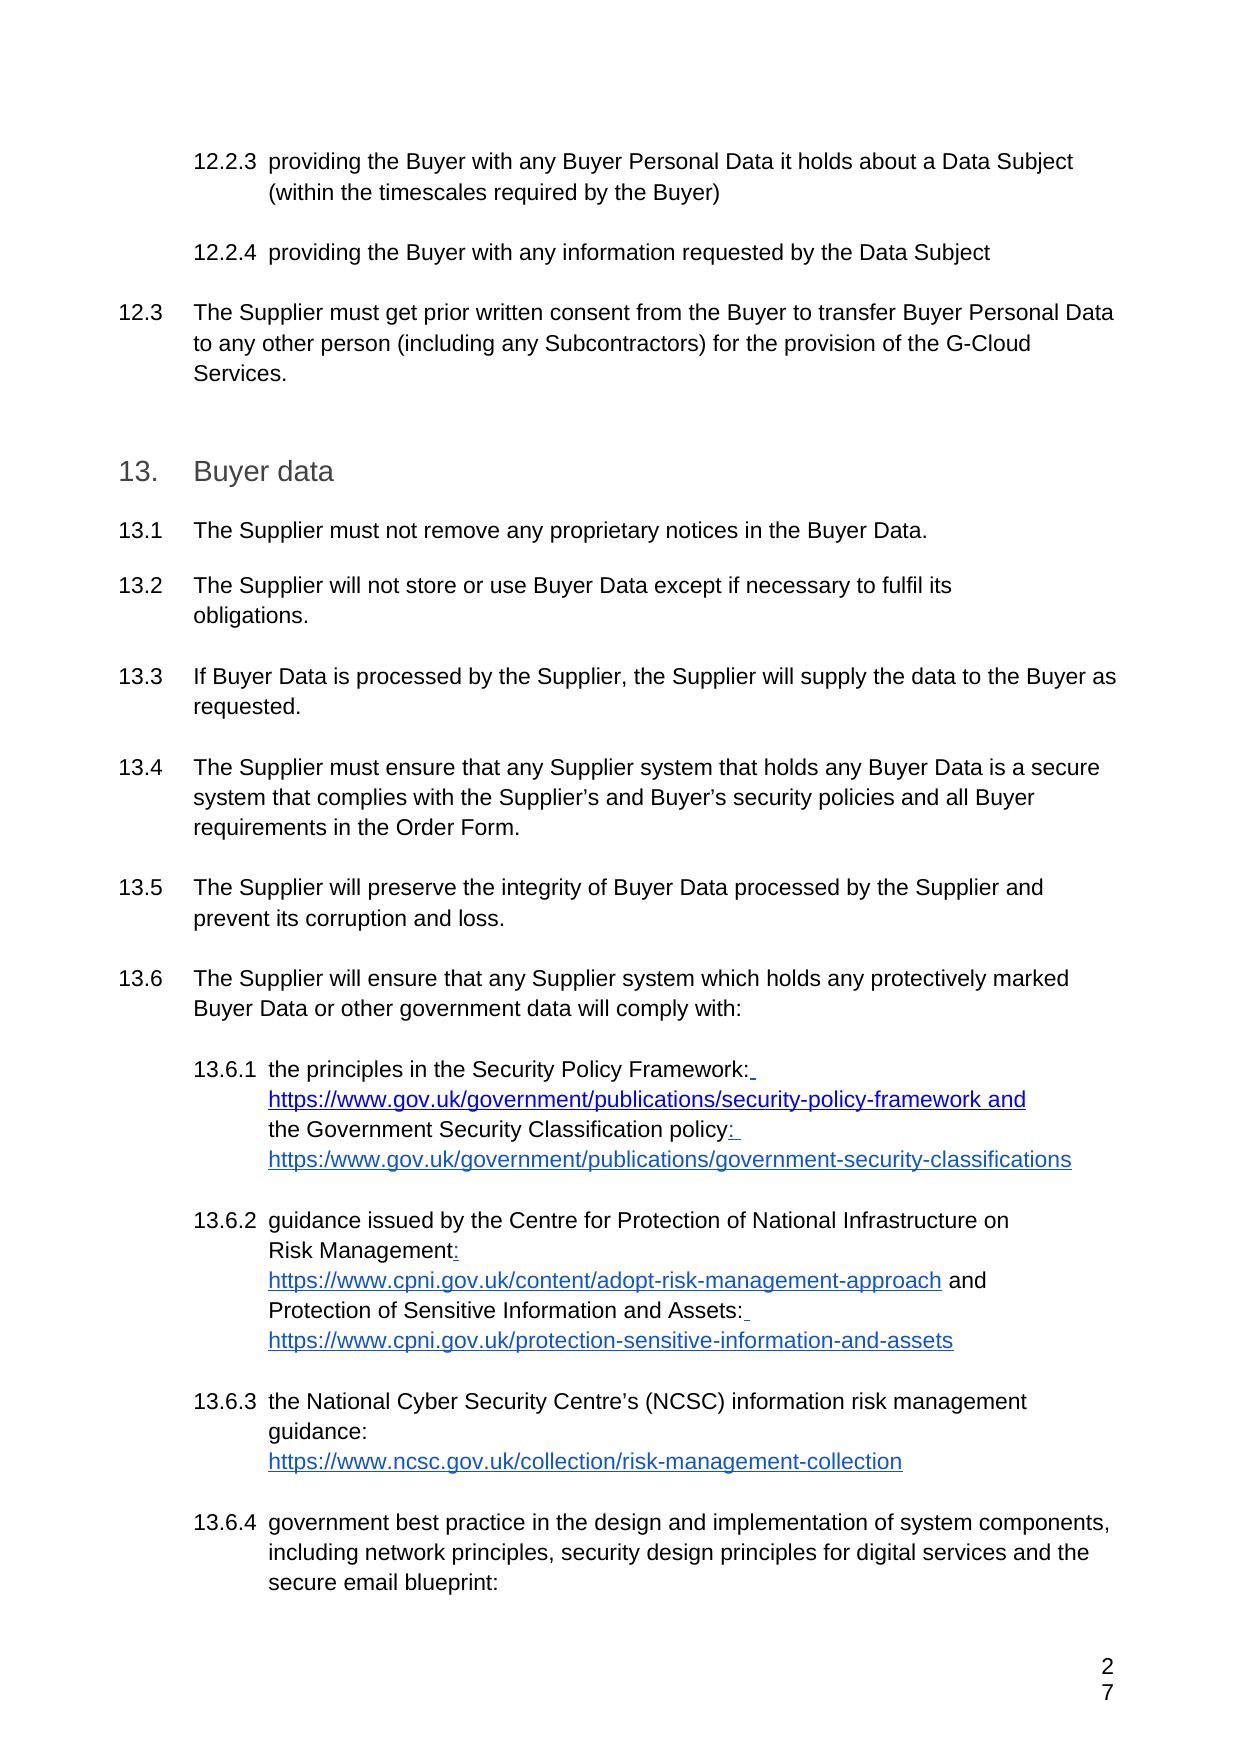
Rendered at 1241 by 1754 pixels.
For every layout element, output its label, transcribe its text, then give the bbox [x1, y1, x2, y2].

text 13.6.2 guidance issued by the Centre for Protection of National Infrastructure on [118, 1207, 1122, 1233]
text 13.6.3 the National Cyber Security Centre’s (NCSC) information risk management guidance: [193, 1388, 1122, 1444]
text 13.1 The Supplier must not remove any proprietary notices in the Buyer Data. [118, 517, 1122, 543]
text obligations. [118, 602, 1122, 629]
text 13.6.1 the principles in the Security Policy Framework: [118, 1056, 1122, 1082]
text https://www.cpni.gov.uk/content/adopt-risk-management-approach and [193, 1267, 1122, 1293]
text 12.2.3 providing the Buyer with any Buyer Personal Data it holds about a Data Subject (within the timescales required by the Buyer) [193, 148, 1122, 205]
text https://www.cpni.gov.uk/protection-sensitive-information-and-assets [193, 1327, 1122, 1354]
text 13.4 The Supplier must ensure that any Supplier system that holds any Buyer Data is a secure system that complies with the Supplier’s and Buyer’s security policies and all Buyer requirements in the Order Form. [118, 753, 1122, 840]
text 13.3 If Buyer Data is processed by the Supplier, the Supplier will supply the data to the Buyer as requested. [118, 663, 1122, 719]
text https://www.gov.uk/government/publications/security-policy-framework and [268, 1086, 1122, 1112]
text 13.2 The Supplier will not store or use Buyer Data except if necessary to fulfil its [118, 572, 1122, 599]
text 13.5 The Supplier will preserve the integrity of Buyer Data processed by the Supplier and prevent its corruption and loss. [118, 874, 1122, 931]
subtitle 13. Buyer data [118, 453, 1122, 487]
text https://www.ncsc.gov.uk/collection/risk-management-collection [193, 1448, 1122, 1475]
text 13.6 The Supplier will ensure that any Supplier system which holds any protectively marked Buyer Data or other government data will comply with: [118, 965, 1122, 1022]
text 12.2.4 providing the Buyer with any information requested by the Data Subject [118, 239, 1122, 265]
text 13.6.4 government best practice in the design and implementation of system components, including network principles, security design principles for digital services and the secure email blueprint: [193, 1509, 1122, 1596]
text Risk Management: [193, 1237, 1122, 1263]
text 12.3 The Supplier must get prior written consent from the Buyer to transfer Buyer Personal Data to any other person (including any Subcontractors) for the provision of the G-Cloud Services. [118, 299, 1122, 386]
text the Government Security Classification policy: https:/www.gov.uk/government/publications/government-security-classifications [268, 1116, 1122, 1173]
text Protection of Sensitive Information and Assets: [193, 1297, 1122, 1324]
